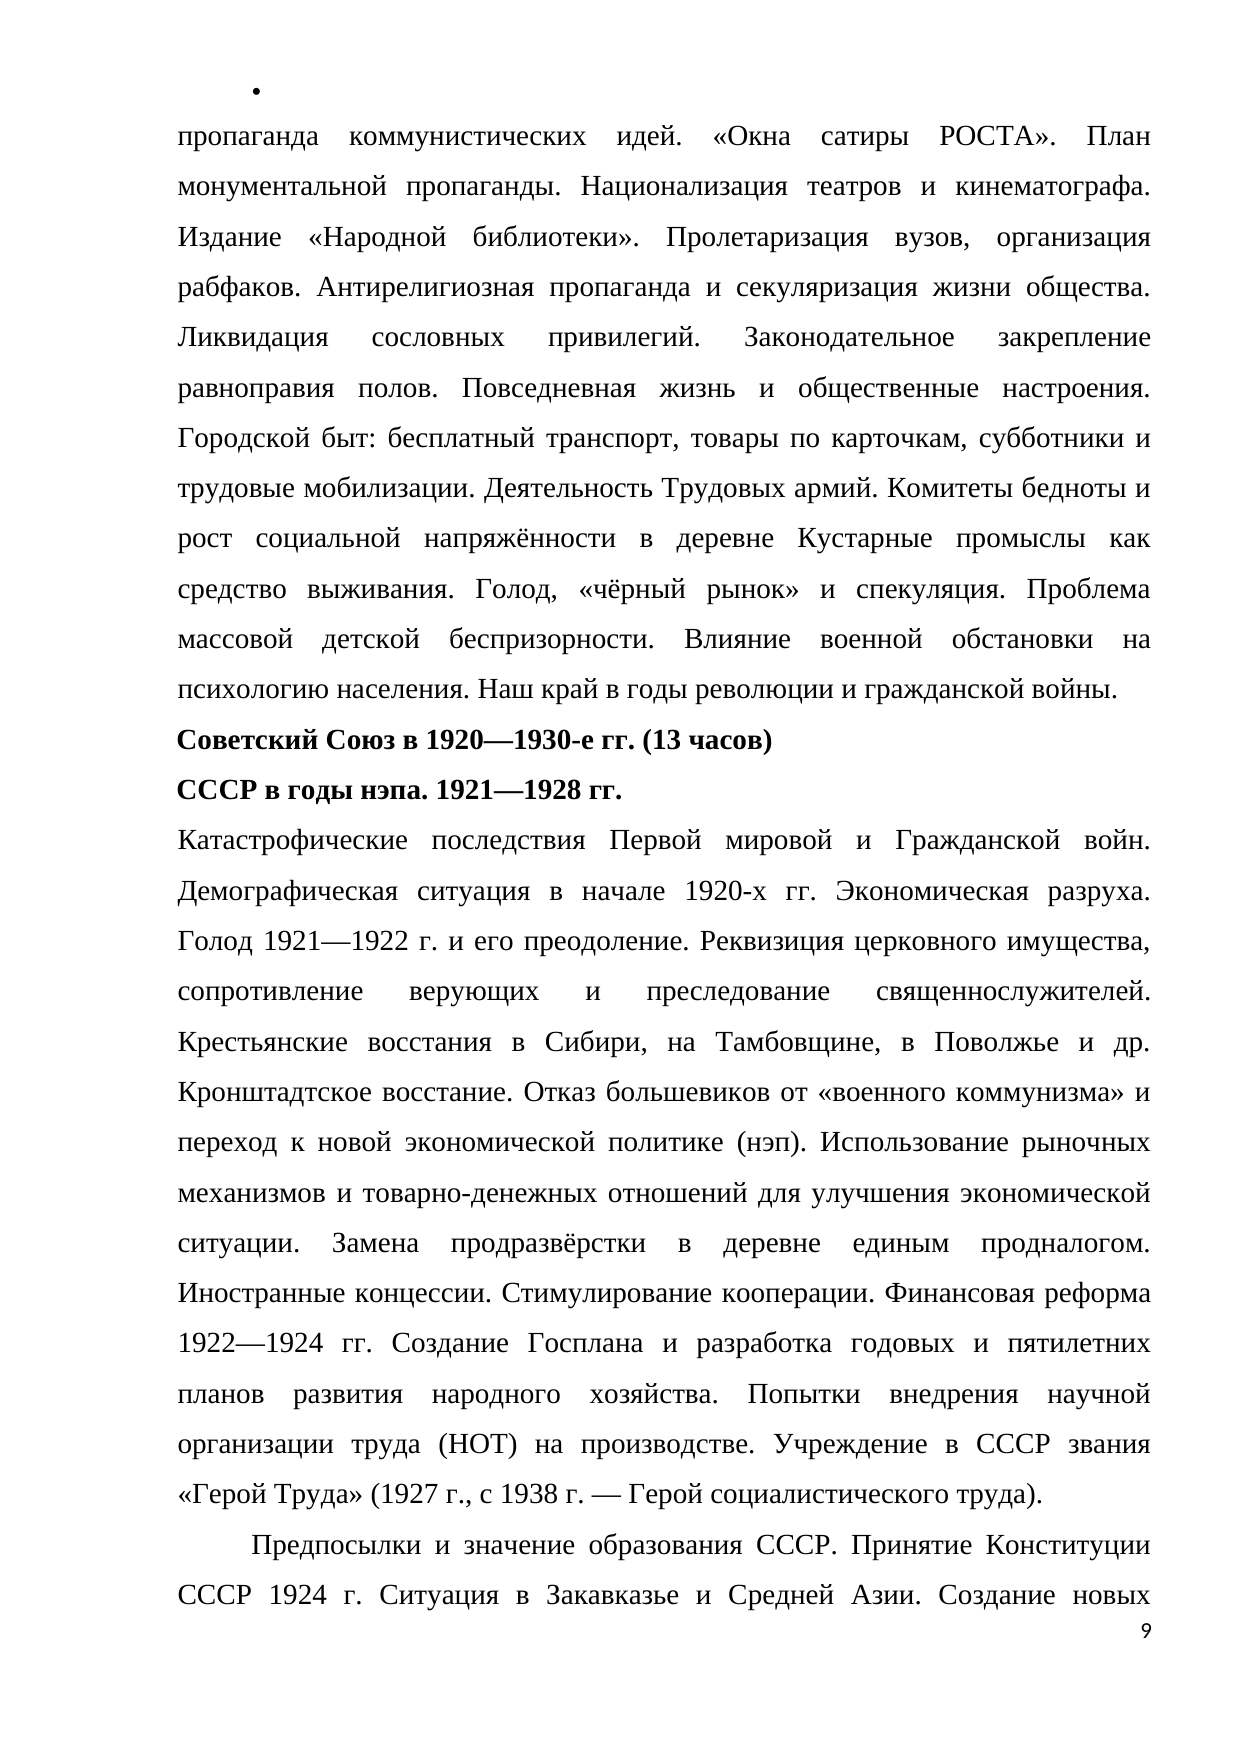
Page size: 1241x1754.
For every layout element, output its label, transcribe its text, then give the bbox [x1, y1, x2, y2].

text Советский Союз в 1920―1930-е гг. (13 часов) [176, 722, 1152, 755]
text Катастрофические последствия Первой мировой и Гражданской войн. Демографическая ситуация в начале 1920-х гг. Экономическая разруха. Голод 1921―1922 г. и его преодоление. Реквизиция церковного имущества, сопротивление верующих и преследование священнослужителей. Крестьянские восстания в Сибири, на Тамбовщине, в Поволжье и др. Кронштадтское восстание. Отказ большевиков от «военного коммунизма» и переход к новой экономической политике (нэп). Использование рыночных механизмов и товарно-денежных отношений для улучшения экономической ситуации. Замена продразвёрстки в деревне единым продналогом. Иностранные концессии. Стимулирование кооперации. Финансовая реформа 1922―1924 гг. Создание Госплана и разработка годовых и пятилетних планов развития народного хозяйства. Попытки внедрения научной организации труда (НОТ) на производстве. Учреждение в СССР звания «Герой Труда» (1927 г., с 1938 г. ― Герой социалистического труда). [177, 822, 1152, 1510]
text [177, 118, 1152, 705]
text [177, 1527, 1152, 1611]
text СССР в годы нэпа. 1921―1928 гг. [176, 772, 1152, 806]
